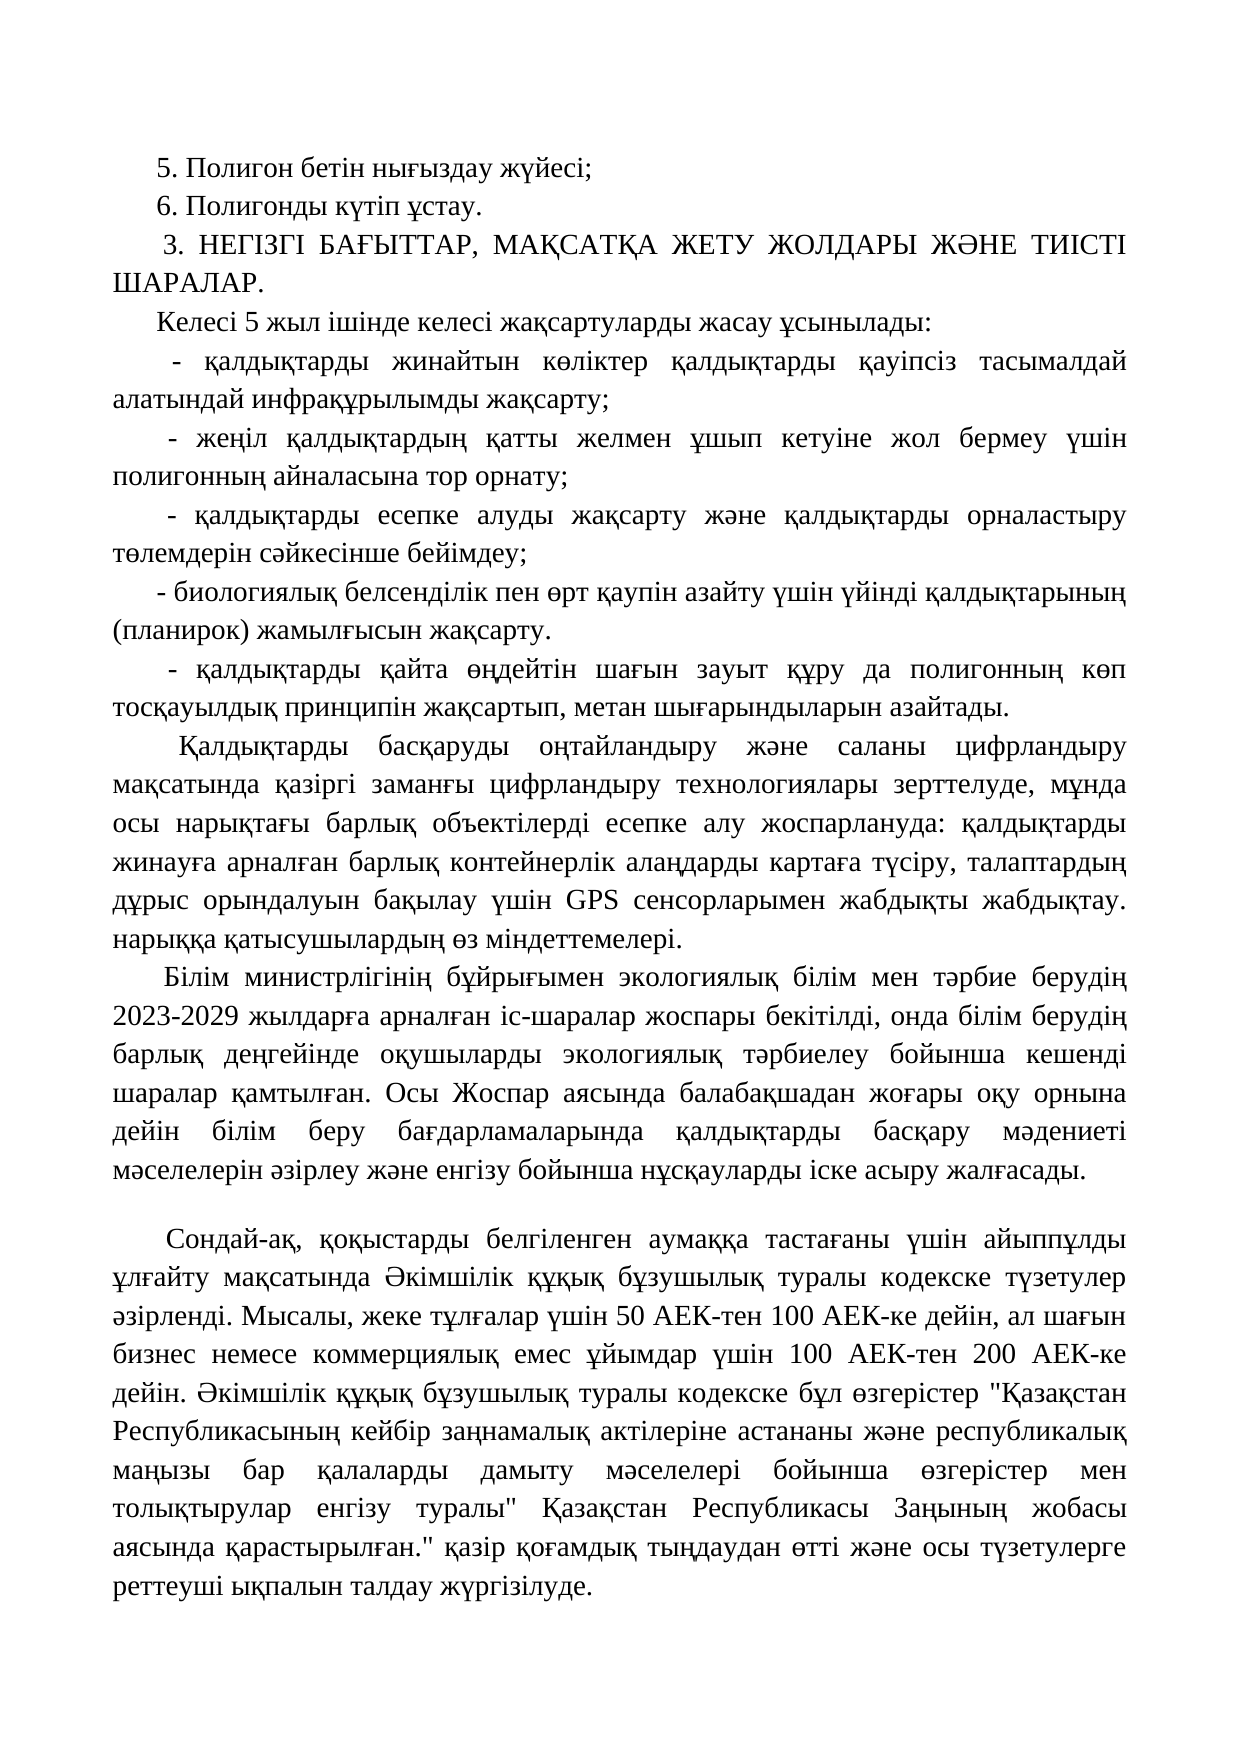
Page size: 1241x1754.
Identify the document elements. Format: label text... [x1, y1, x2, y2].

text - қалдықтарды есепке алуды жақсарту және қалдықтарды орналастыру төлемдерін сәйкесінше бейімдеу; [112, 497, 1128, 569]
text Білім министрлігінің бұйрығымен экологиялық білім мен тәрбие берудің 2023-2029 жылдарға арналған іс-шаралар жоспары бекітілді, онда білім берудің барлық деңгейінде оқушыларды экологиялық тәрбиелеу бойынша кешенді шаралар қамтылған. Осы Жоспар аясында балабақшадан жоғары оқу орнына дейін білім беру бағдарламаларында қалдықтарды басқару мәдениеті мәселелерін әзірлеу және енгізу бойынша нұсқауларды іске асыру жалғасады. [112, 959, 1128, 1186]
text - қалдықтарды жинайтын көліктер қалдықтарды қауіпсіз тасымалдай алатындай инфрақұрылымды жақсарту; [112, 343, 1128, 415]
text 5. Полигон бетін нығыздау жүйесі; [112, 150, 1128, 183]
text - қалдықтарды қайта өңдейтін шағын зауыт құру да полигонның көп тосқауылдық принципін жақсартып, метан шығарындыларын азайтады. [112, 651, 1128, 723]
text - жеңіл қалдықтардың қатты желмен ұшып кетуіне жол бермеу үшін полигонның айналасына тор орнату; [112, 420, 1128, 492]
text Сондай-ақ, қоқыстарды белгіленген аумаққа тастағаны үшін айыппұлды ұлғайту мақсатында Әкімшілік құқық бұзушылық туралы кодекске түзетулер әзірленді. Мысалы, жеке тұлғалар үшін 50 АЕК-тен 100 АЕК-ке дейін, ал шағын бизнес немесе коммерциялық емес ұйымдар үшін 100 АЕК-тен 200 АЕК-ке дейін. Әкімшілік құқық бұзушылық туралы кодекске бұл өзгерістер "Қазақстан Республикасының кейбір заңнамалық актілеріне астананы және республикалық маңызы бар қалаларды дамыту мәселелері бойынша өзгерістер мен толықтырулар енгізу туралы" Қазақстан Республикасы Заңының жобасы аясында қарастырылған." қазір қоғамдық тыңдаудан өтті және осы түзетулерге реттеуші ықпалын талдау жүргізілуде. [112, 1221, 1128, 1601]
text 6. Полигонды күтіп ұстау. [112, 188, 1128, 222]
text - биологиялық белсенділік пен өрт қаупін азайту үшін үйінді қалдықтарының (планирок) жамылғысын жақсарту. [112, 574, 1128, 646]
text Қалдықтарды басқаруды оңтайландыру және саланы цифрландыру мақсатында қазіргі заманғы цифрландыру технологиялары зерттелуде, мұнда осы нарықтағы барлық объектілерді есепке алу жоспарлануда: қалдықтарды жинауға арналған барлық контейнерлік алаңдарды картаға түсіру, талаптардың дұрыс орындалуын бақылау үшін GPS сенсорларымен жабдықты жабдықтау. нарыққа қатысушылардың өз міндеттемелері. [112, 728, 1128, 954]
text Келесі 5 жыл ішінде келесі жақсартуларды жасау ұсынылады: [112, 304, 1128, 338]
text 3. НЕГІЗГІ БАҒЫТТАР, МАҚСАТҚА ЖЕТУ ЖОЛДАРЫ ЖӘНЕ ТИІСТІ ШАРАЛАР. [112, 227, 1128, 299]
